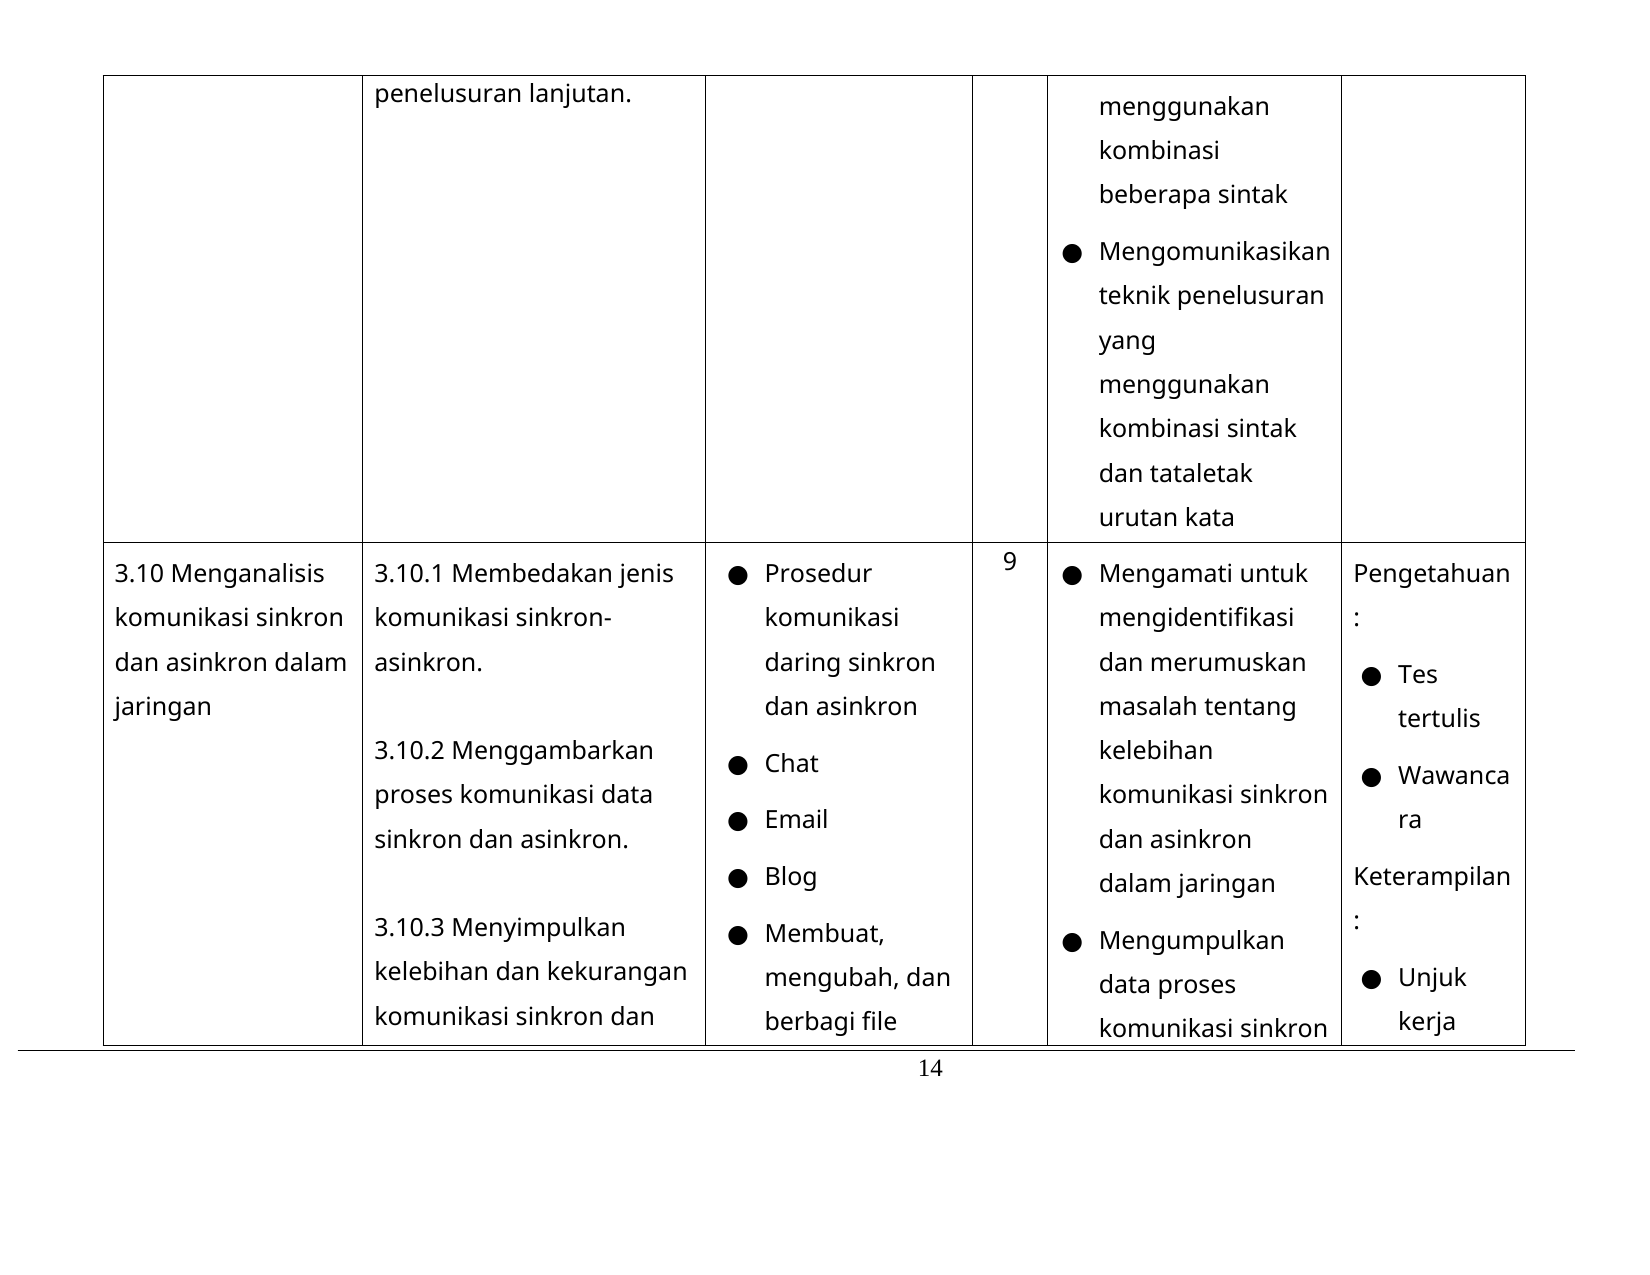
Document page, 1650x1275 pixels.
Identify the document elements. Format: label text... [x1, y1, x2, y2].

table_cell 9 [973, 543, 1047, 1045]
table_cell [1342, 76, 1525, 542]
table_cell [706, 543, 972, 1045]
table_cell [706, 76, 972, 542]
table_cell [1048, 76, 1341, 542]
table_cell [1342, 543, 1525, 1045]
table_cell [363, 543, 705, 1045]
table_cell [363, 76, 705, 542]
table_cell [1048, 543, 1341, 1045]
table_cell 6 [973, 76, 1047, 542]
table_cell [104, 76, 362, 542]
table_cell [104, 543, 362, 1045]
